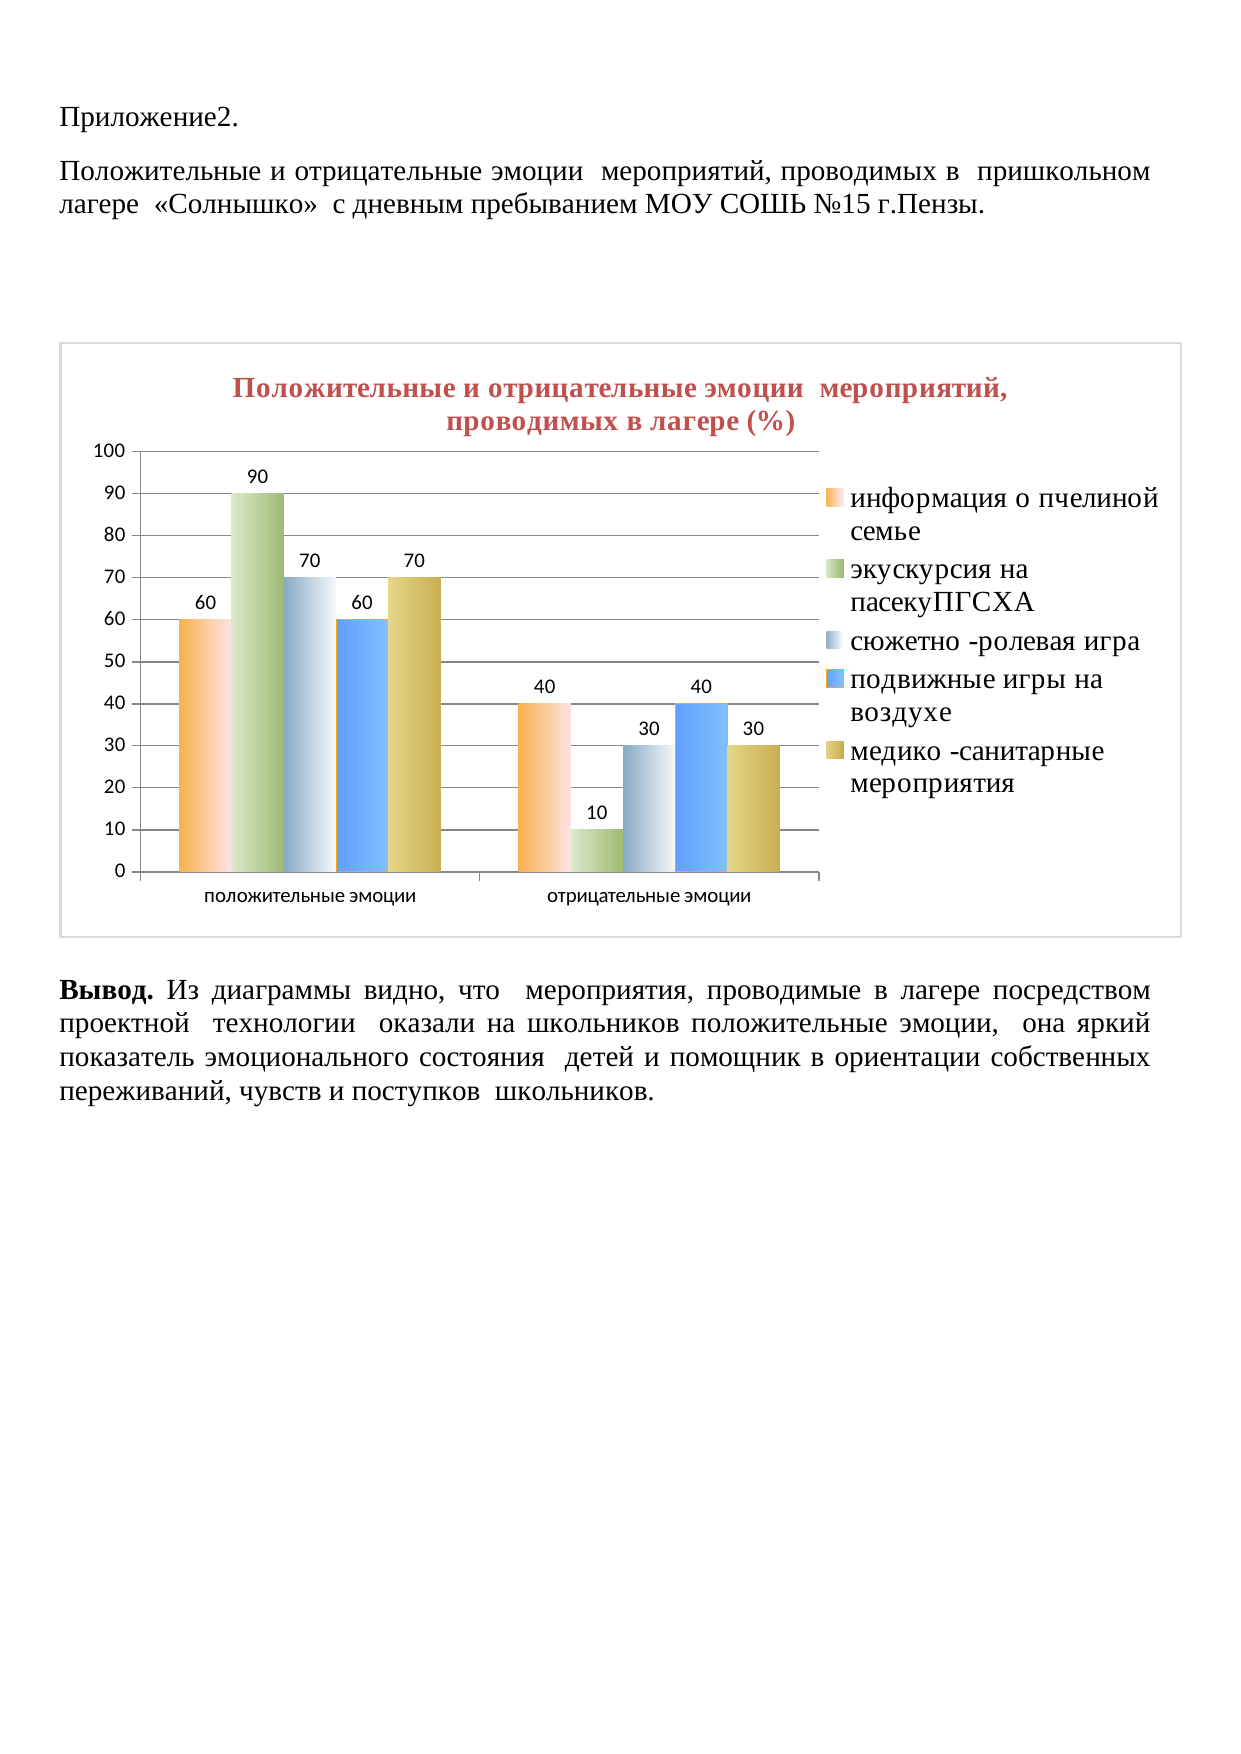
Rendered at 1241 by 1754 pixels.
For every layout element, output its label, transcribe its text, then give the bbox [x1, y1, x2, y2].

text Положительные и отрицательные эмоции мероприятий, проводимых в пришкольном лагере «Солнышко» с дневным пребыванием МОУ СОШЬ №15 г.Пензы. [59, 153, 1152, 220]
text Приложение2. [59, 99, 1152, 132]
text Вывод. Из диаграммы видно, что мероприятия, проводимые в лагере посредством проектной технологии оказали на школьников положительные эмоции, она яркий показатель эмоционального состояния детей и помощник в ориентации собственных переживаний, чувств и поступков школьников. [59, 972, 1152, 1106]
